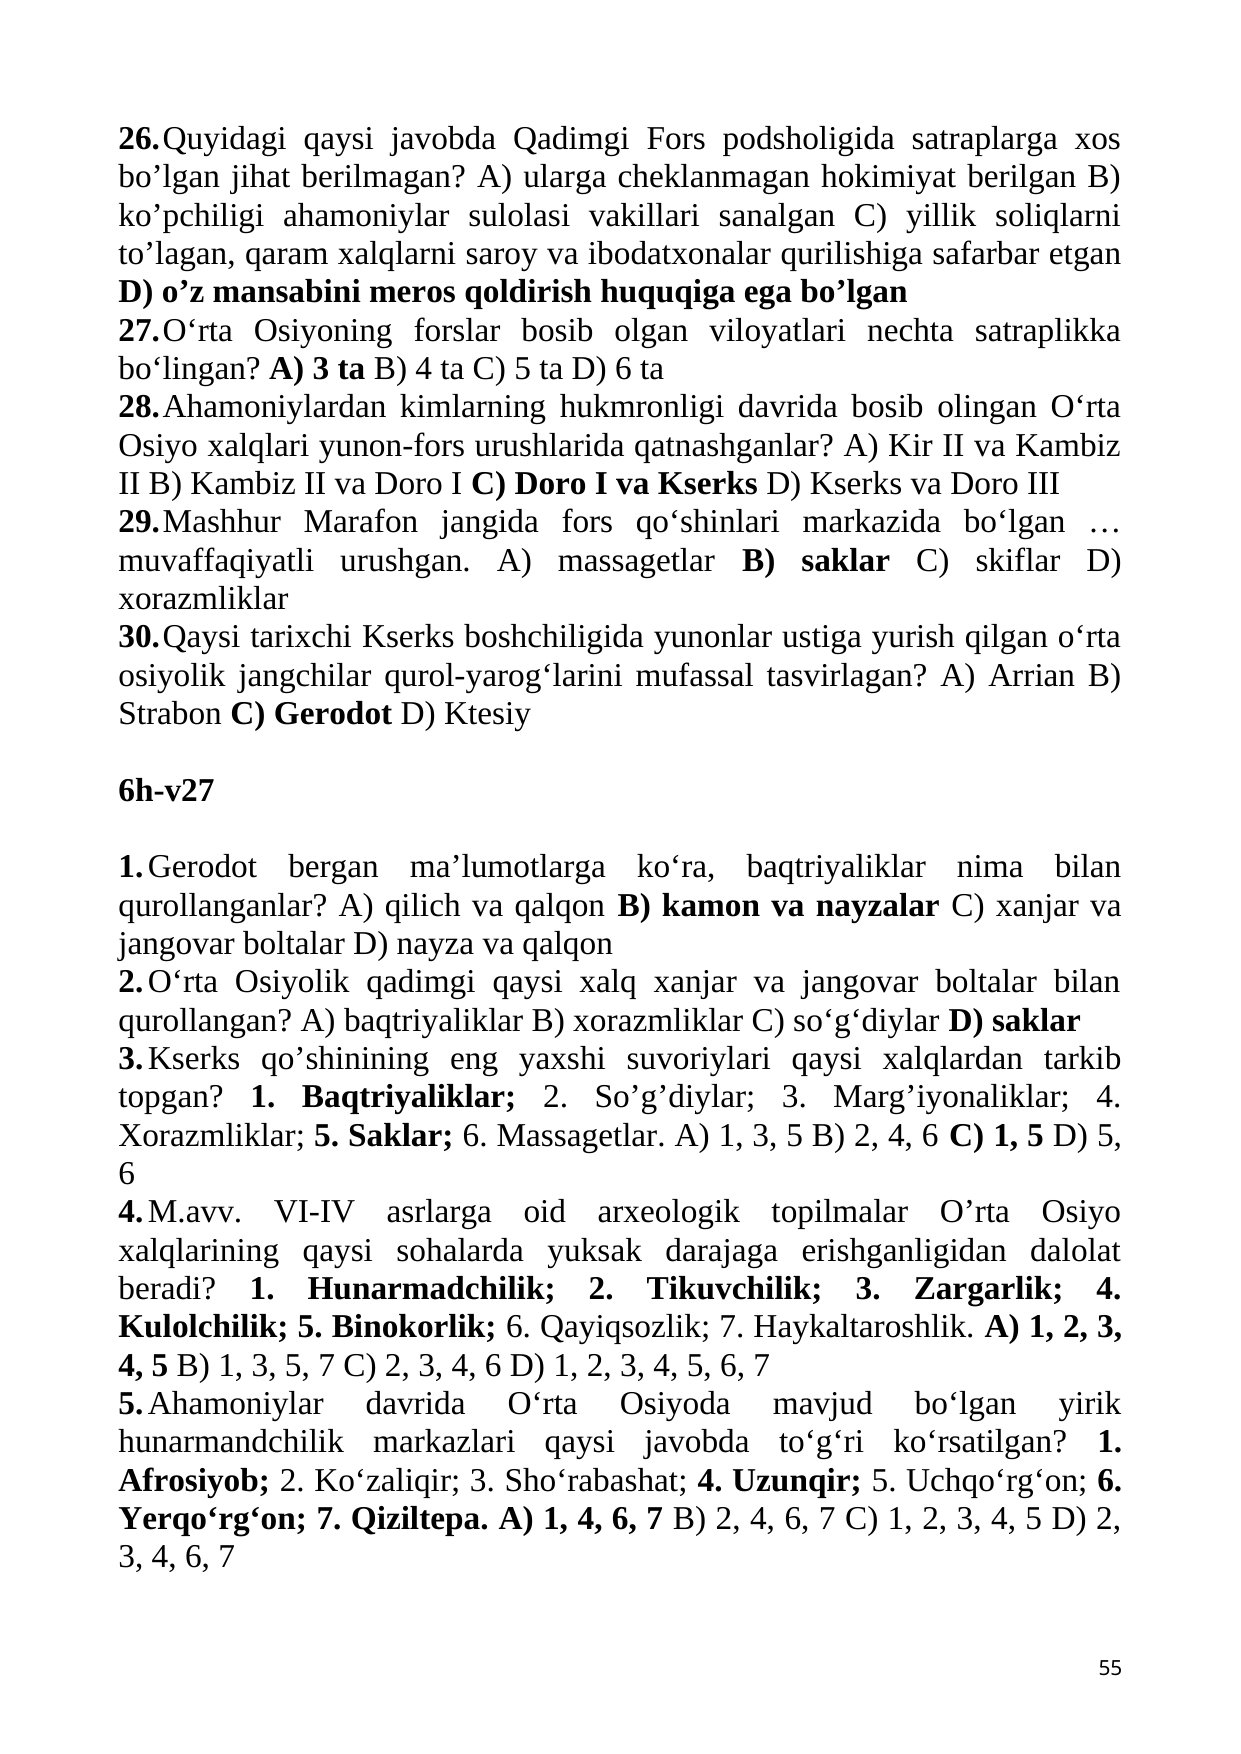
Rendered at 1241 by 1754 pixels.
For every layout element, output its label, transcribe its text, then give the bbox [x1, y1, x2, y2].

list Quyidagi qaysi javobda Qadimgi Fors podsholigida satraplarga xos bo’lgan jihat berilmagan? A) ularga cheklanmagan hokimiyat berilgan B) ko’pchiligi ahamoniylar sulolasi vakillari sanalgan C) yillik soliqlarni to’lagan, qaram xalqlarni saroy va ibodatxonalar qurilishiga safarbar etgan D) o’z mansabini meros qoldirish huquqiga ega bo’lgan [118, 118, 1122, 310]
list Qaysi tarixchi Kserks boshchiligida yunonlar ustiga yurish qilgan oʻrta osiyolik jangchilar qurol-yarogʻlarini mufassal tasvirlagan? A) Arrian B) Strabon C) Gerodot D) Ktesiy [118, 616, 1122, 731]
list Oʻrta Osiyolik qadimgi qaysi xalq xanjar va jangovar boltalar bilan qurollangan? A) baqtriyaliklar B) xorazmliklar C) soʻgʻdiylar D) saklar [118, 961, 1122, 1038]
text 6h-v27 [118, 770, 1122, 808]
list Gerodot bergan ma’lumotlarga koʻra, baqtriyaliklar nima bilan qurollanganlar? A) qilich va qalqon B) kamon va nayzalar C) xanjar va jangovar boltalar D) nayza va qalqon [118, 846, 1122, 961]
list Ahamoniylar davrida Oʻrta Osiyoda mavjud boʻlgan yirik hunarmandchilik markazlari qaysi javobda toʻgʻri koʻrsatilgan? 1. Afrosiyob; 2. Koʻzaliqir; 3. Shoʻrabashat; 4. Uzunqir; 5. Uchqoʻrgʻon; 6. Yerqoʻrgʻon; 7. Qiziltepa. A) 1, 4, 6, 7 B) 2, 4, 6, 7 C) 1, 2, 3, 4, 5 D) 2, 3, 4, 6, 7 [118, 1383, 1122, 1575]
list Ahamoniylardan kimlarning hukmronligi davrida bosib olingan Oʻrta Osiyo xalqlari yunon-fors urushlarida qatnashganlar? A) Kir II va Kambiz II B) Kambiz II va Doro I C) Doro I va Kserks D) Kserks va Doro III [118, 386, 1122, 501]
list M.avv. VI-IV asrlarga oid arxeologik topilmalar O’rta Osiyo xalqlarining qaysi sohalarda yuksak darajaga erishganligidan dalolat beradi? 1. Hunarmadchilik; 2. Tikuvchilik; 3. Zargarlik; 4. Kulolchilik; 5. Binokorlik; 6. Qayiqsozlik; 7. Haykaltaroshlik. A) 1, 2, 3, 4, 5 B) 1, 3, 5, 7 C) 2, 3, 4, 6 D) 1, 2, 3, 4, 5, 6, 7 [118, 1191, 1122, 1383]
list Kserks qo’shinining eng yaxshi suvoriylari qaysi xalqlardan tarkib topgan? 1. Baqtriyaliklar; 2. So’g’diylar; 3. Marg’iyonaliklar; 4. Xorazmliklar; 5. Saklar; 6. Massagetlar. A) 1, 3, 5 B) 2, 4, 6 C) 1, 5 D) 5, 6 [118, 1038, 1122, 1191]
list Mashhur Marafon jangida fors qoʻshinlari markazida boʻlgan … muvaffaqiyatli urushgan. A) massagetlar B) saklar C) skiflar D) xorazmliklar [118, 501, 1122, 616]
list Oʻrta Osiyoning forslar bosib olgan viloyatlari nechta satraplikka boʻlingan? A) 3 ta B) 4 ta C) 5 ta D) 6 ta [118, 310, 1122, 386]
